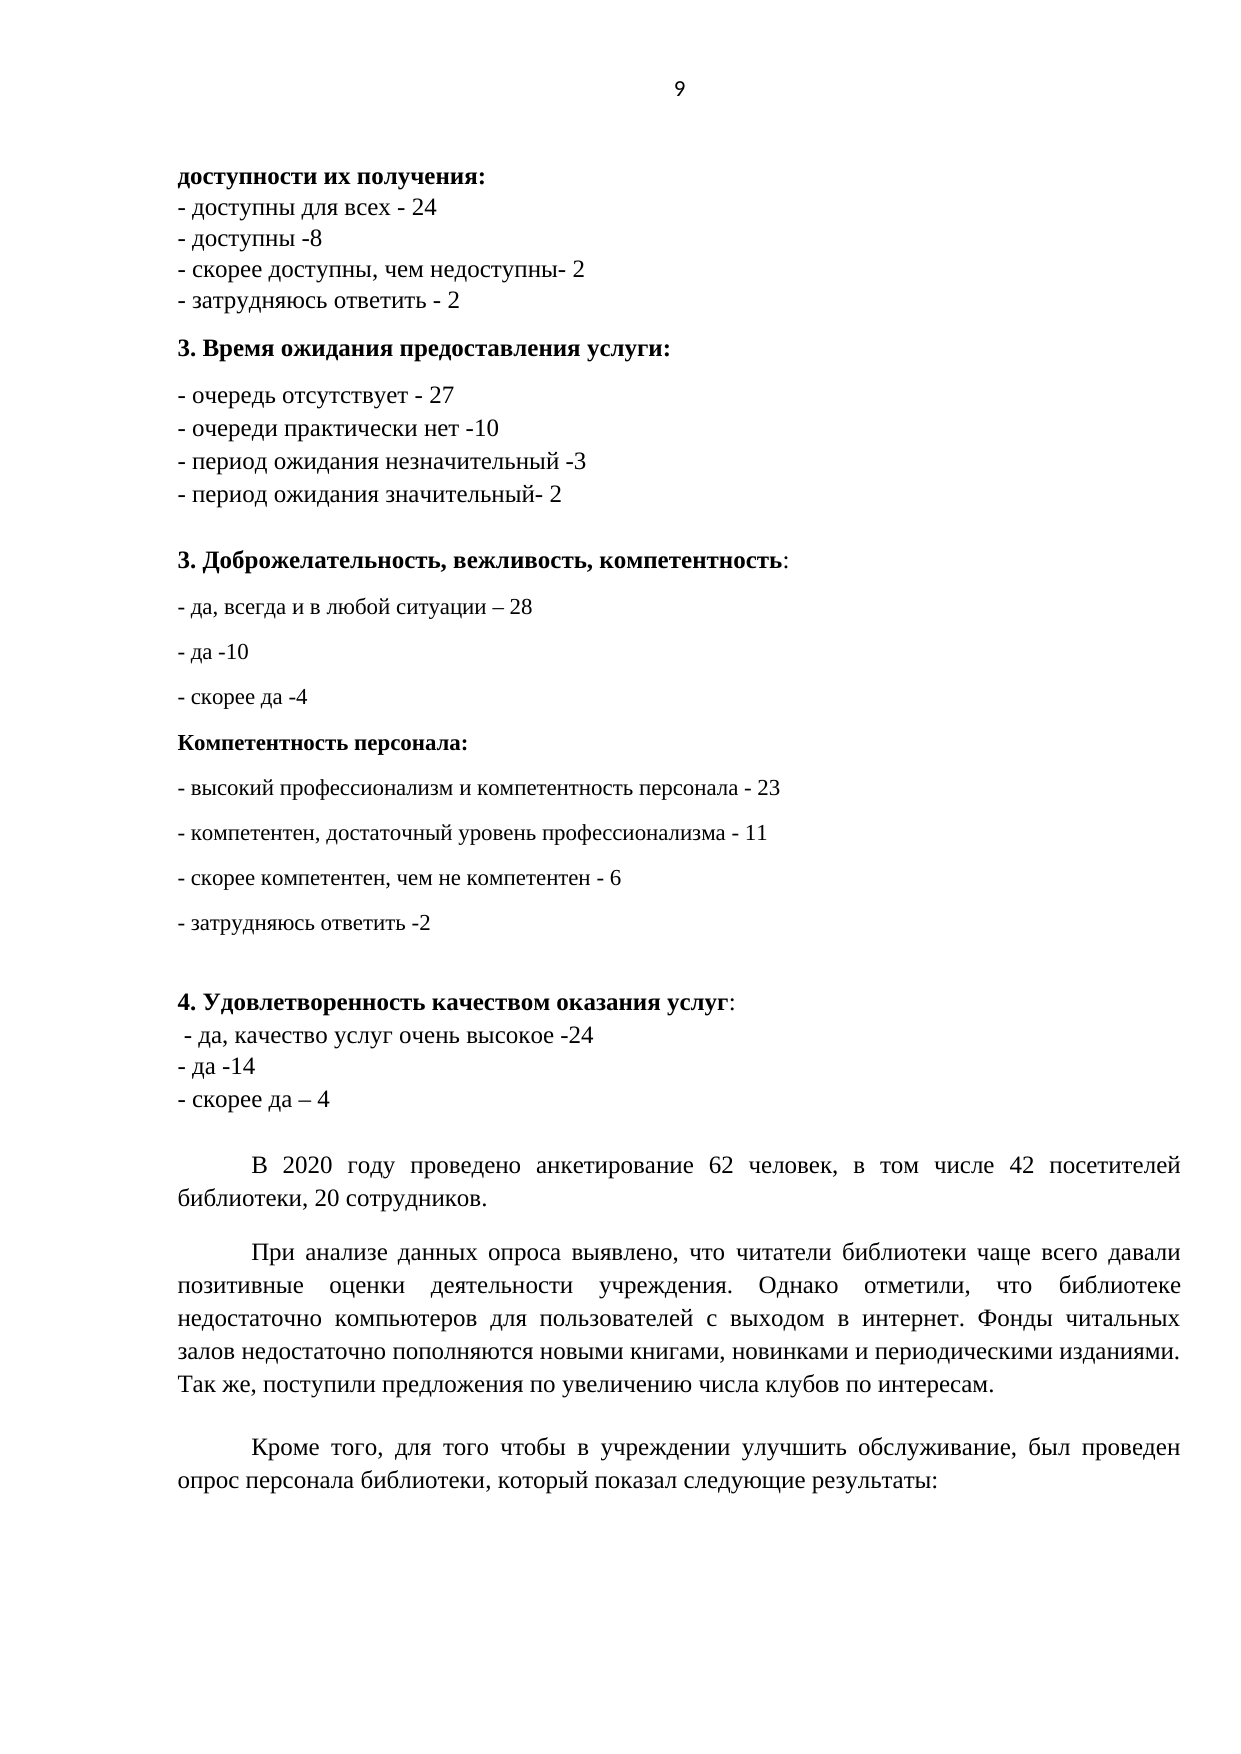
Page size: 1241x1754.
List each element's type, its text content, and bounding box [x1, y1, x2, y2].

text - да -10 [177, 638, 1181, 665]
text доступности их получения: [177, 161, 1181, 189]
text - затрудняюсь ответить - 2 [177, 285, 1181, 314]
text 4. Удовлетворенность качеством оказания услуг: [177, 987, 1181, 1016]
text Компетентность персонала: [177, 728, 1181, 755]
list Кроме того, для того чтобы в учреждении улучшить обслуживание, был проведен опрос персонала библиотеки, который показал следующие результаты: [177, 1432, 1181, 1494]
text - да, всегда и в любой ситуации – 28 [177, 593, 1181, 619]
text 3. Время ожидания предоставления услуги: [177, 333, 1181, 361]
text - очередь отсутствует - 27 [177, 380, 1181, 409]
text - да -14 [177, 1051, 1181, 1080]
text В 2020 году проведено анкетирование 62 человек, в том числе 42 посетителей библиотеки, 20 сотрудников. [177, 1150, 1181, 1212]
text - да, качество услуг очень высокое -24 [177, 1020, 1181, 1049]
text - скорее да -4 [177, 683, 1181, 710]
text - скорее да – 4 [177, 1084, 1181, 1113]
text При анализе данных опроса выявлено, что читатели библиотеки чаще всего давали позитивные оценки деятельности учреждения. Однако отметили, что библиотеке недостаточно компьютеров для пользователей с выходом в интернет. Фонды читальных залов недостаточно пополняются новыми книгами, новинками и периодическими изданиями. Так же, поступили предложения по увеличению числа клубов по интересам. [177, 1237, 1181, 1398]
text - период ожидания незначительный -3 [177, 446, 1181, 475]
text 3. Доброжелательность, вежливость, компетентность: [177, 546, 1181, 574]
text - скорее доступны, чем недоступны- 2 [177, 254, 1181, 283]
text - затрудняюсь ответить -2 [177, 909, 1181, 935]
text - компетентен, достаточный уровень профессионализма - 11 [177, 819, 1181, 845]
text - период ожидания значительный- 2 [177, 479, 1181, 508]
text - скорее компетентен, чем не компетентен - 6 [177, 864, 1181, 890]
text - доступны -8 [177, 223, 1181, 252]
text - доступны для всех - 24 [177, 192, 1181, 221]
text - высокий профессионализм и компетентность персонала - 23 [177, 774, 1181, 800]
text - очереди практически нет -10 [177, 413, 1181, 442]
